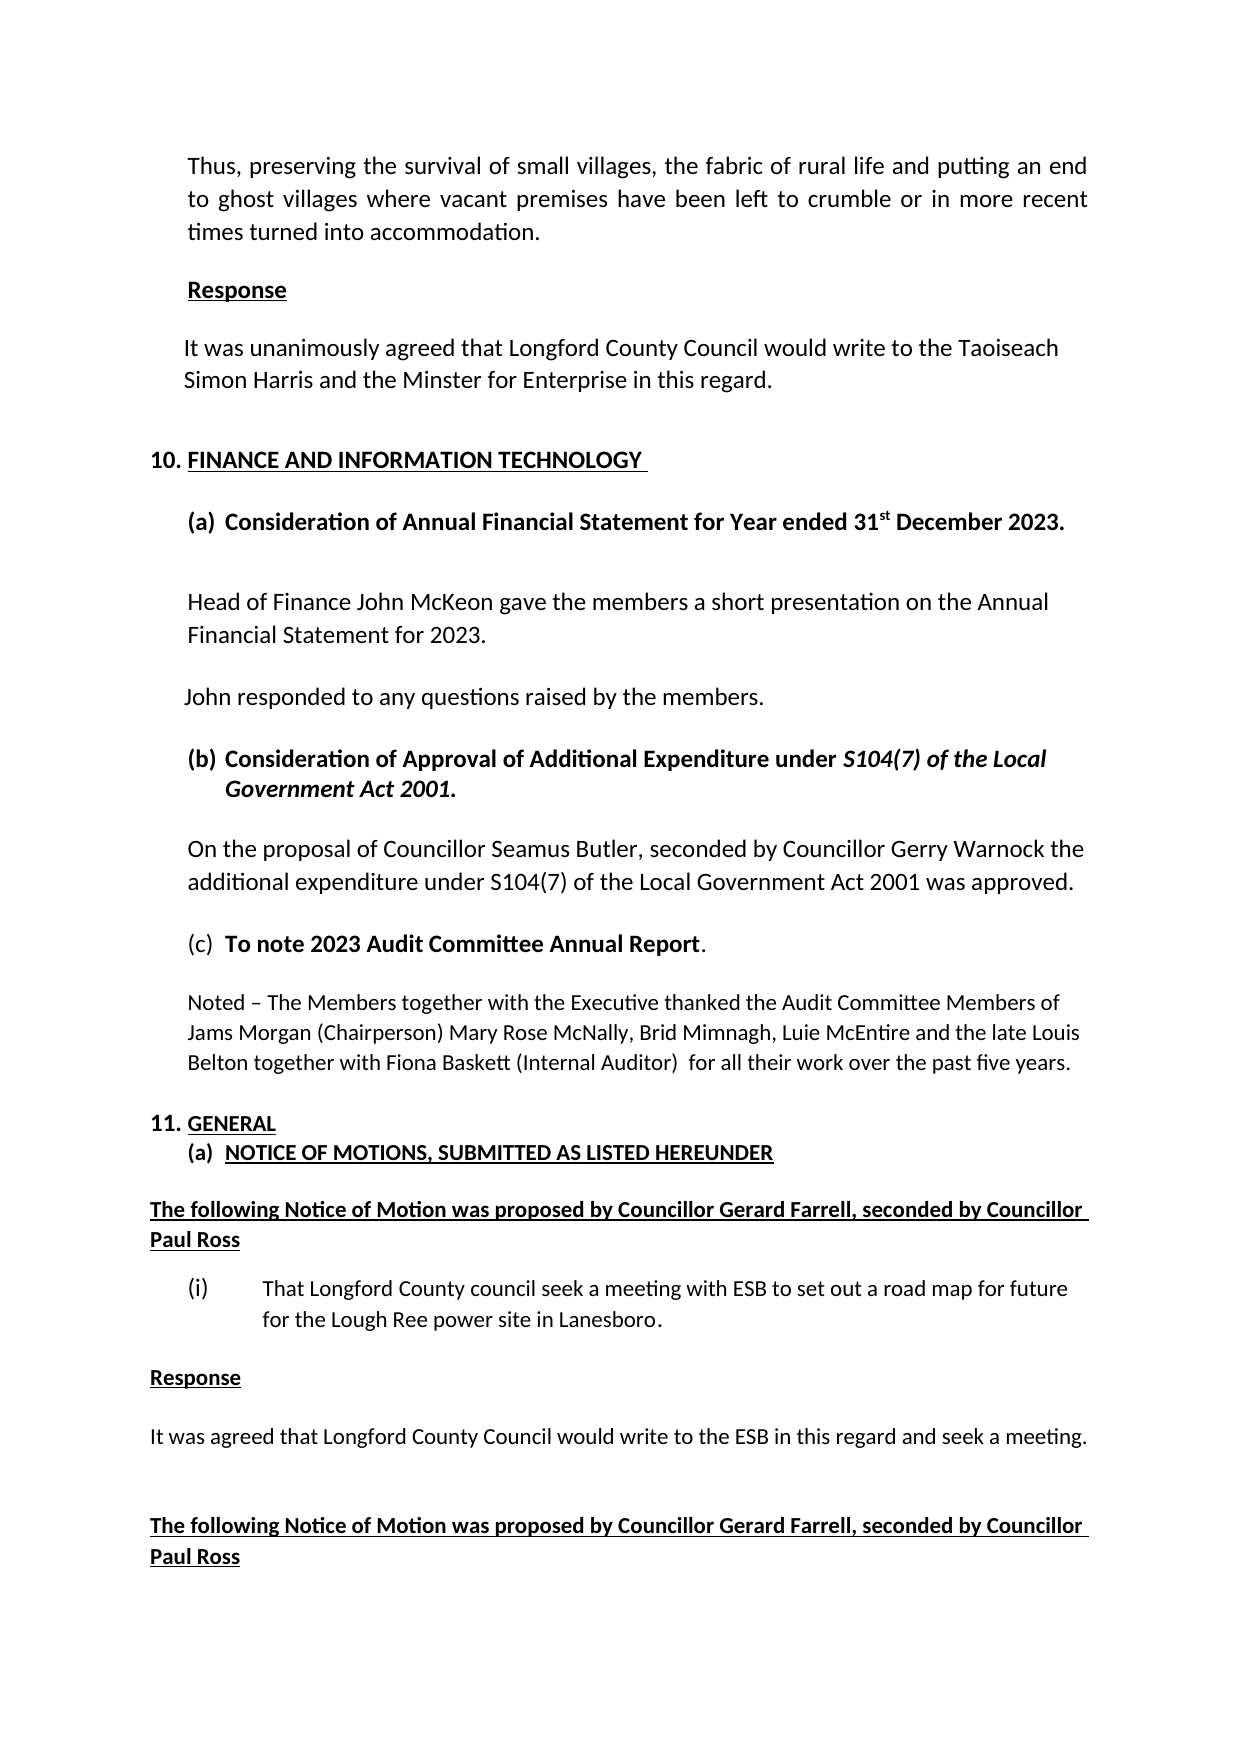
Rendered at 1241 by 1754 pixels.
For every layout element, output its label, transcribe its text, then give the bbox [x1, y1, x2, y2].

text Response [187, 274, 1090, 304]
list Consideration of Annual Financial Statement for Year ended 31st December 2023. [187, 506, 1090, 536]
list To note 2023 Audit Committee Annual Report. [187, 928, 1090, 959]
text Noted – The Members together with the Executive thanked the Audit Committee Members of Jams Morgan (Chairperson) Mary Rose McNally, Brid Mimnagh, Luie McEntire and the late Louis Belton together with Fiona Baskett (Internal Auditor) for all their work over the past five years. [187, 988, 1090, 1076]
text On the proposal of Councillor Seamus Butler, seconded by Councillor Gerry Warnock the additional expenditure under S104(7) of the Local Government Act 2001 was approved. [187, 833, 1090, 897]
text John responded to any questions raised by the members. [150, 681, 1090, 711]
text It was unanimously agreed that Longford County Council would write to the Taoiseach Simon Harris and the Minster for Enterprise in this regard. [184, 332, 1090, 395]
text It was agreed that Longford County Council would write to the ESB in this regard and seek a meeting. [150, 1422, 1090, 1480]
text Response [150, 1363, 1090, 1391]
text Head of Finance John McKeon gave the members a short presentation on the Annual Financial Statement for 2023. [187, 586, 1090, 649]
text Thus, preserving the survival of small villages, the fabric of rural life and putting an end to ghost villages where vacant premises have been left to crumble or in more recent times turned into accommodation. [187, 150, 1090, 246]
list Consideration of Approval of Additional Expenditure under S104(7) of the Local Government Act 2001. [187, 743, 1090, 804]
list FINANCE AND INFORMATION TECHNOLOGY [150, 445, 1090, 475]
text The following Notice of Motion was proposed by Councillor Gerard Farrell, seconded by Councillor Paul Ross [150, 1512, 1090, 1570]
list That Longford County council seek a meeting with ESB to set out a road map for future for the Lough Ree power site in Lanesboro. [187, 1272, 1090, 1333]
list NOTICE OF MOTIONS, SUBMITTED AS LISTED HEREUNDER [187, 1138, 1090, 1166]
text The following Notice of Motion was proposed by Councillor Gerard Farrell, seconded by Councillor Paul Ross [150, 1195, 1090, 1253]
list GENERAL [150, 1108, 1090, 1138]
